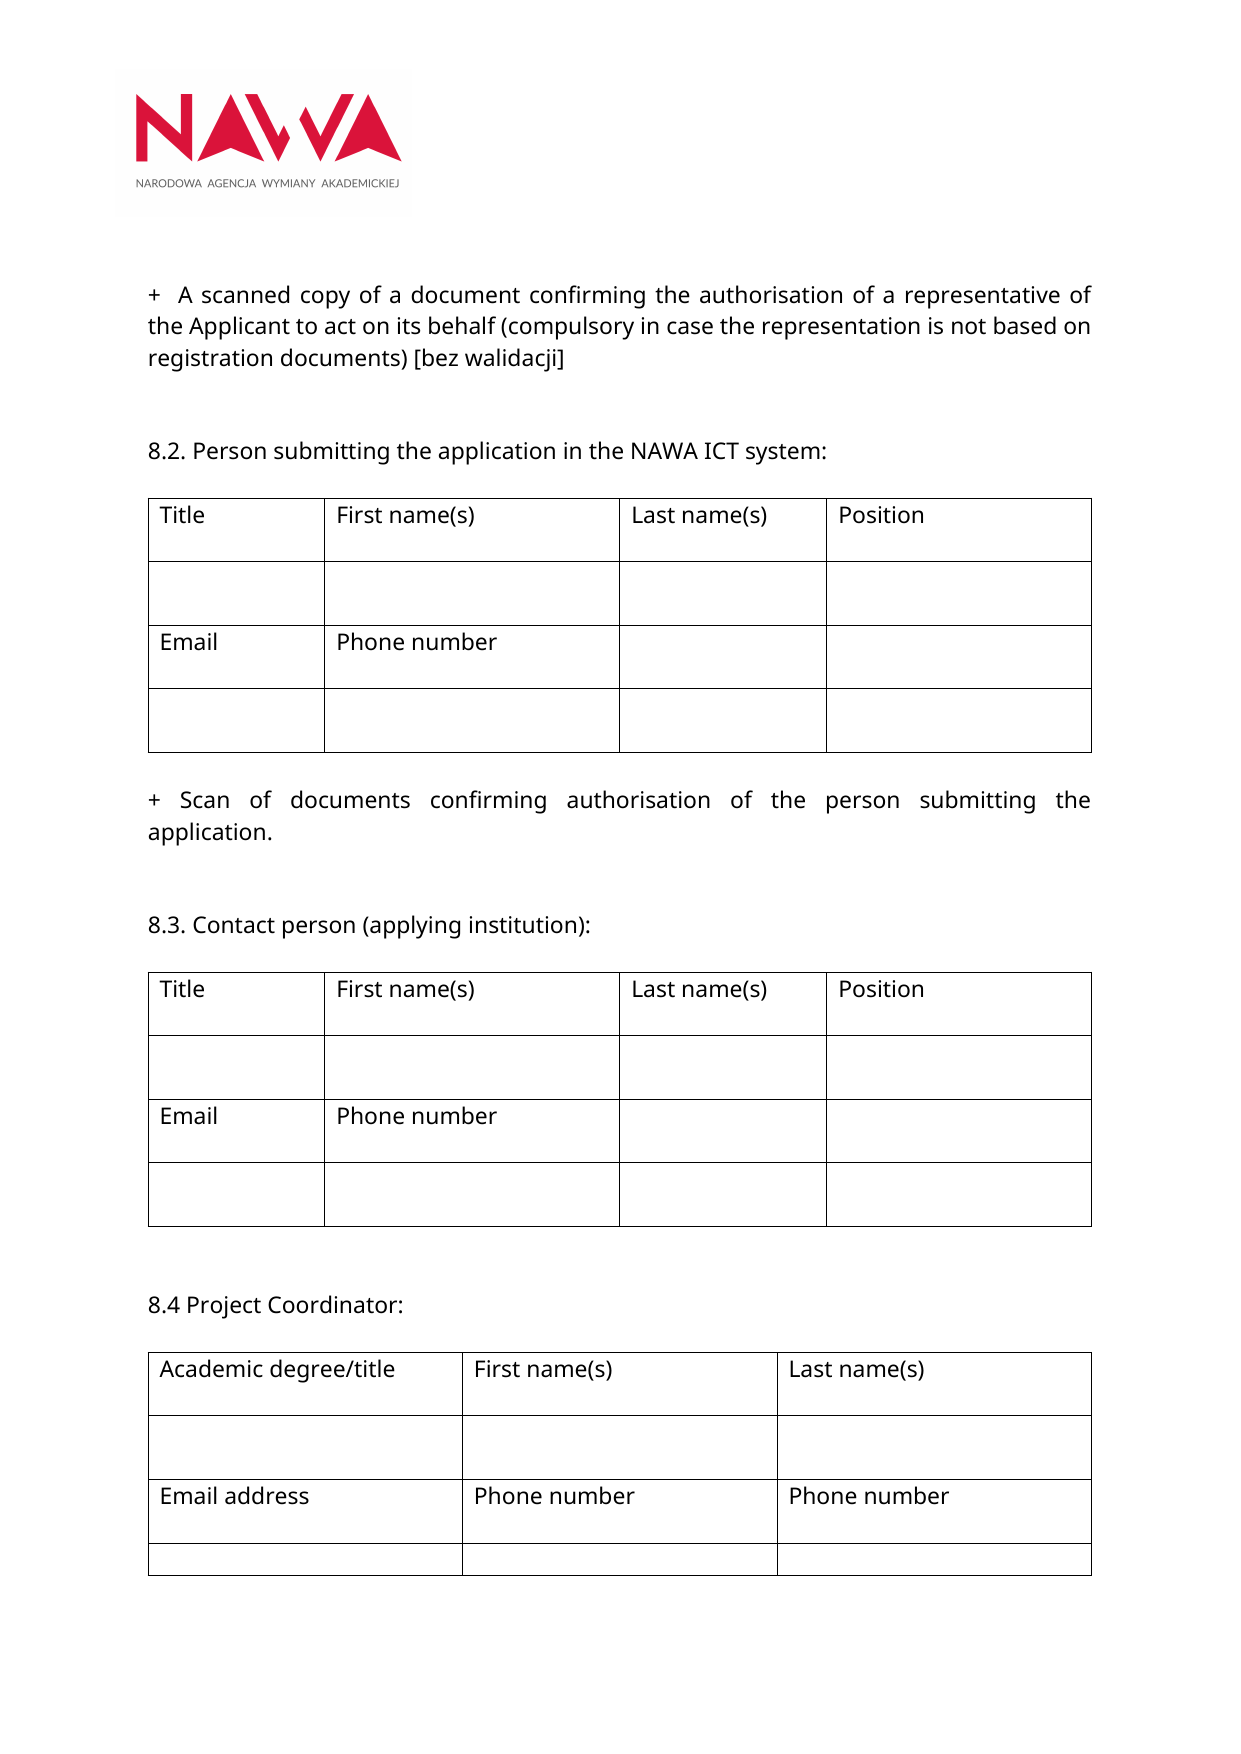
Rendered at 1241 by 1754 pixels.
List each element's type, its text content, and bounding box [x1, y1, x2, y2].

table_cell [149, 1163, 324, 1226]
table_cell [149, 689, 324, 752]
table_cell [778, 1544, 1091, 1575]
text + A scanned copy of a document confirming the authorisation of a representative of the Applicant to act on its behalf (compulsory in case the representation is not based on registration documents) [bez walidacji] [148, 279, 1093, 373]
table_header First name(s) [325, 973, 619, 1035]
table_cell Email address [149, 1480, 462, 1542]
table_cell [827, 1100, 1091, 1162]
picture [114, 69, 412, 217]
table_header Title [149, 973, 324, 1035]
table_cell [325, 689, 619, 752]
table_header First name(s) [325, 499, 619, 561]
table_cell [463, 1544, 777, 1575]
table_cell [827, 1036, 1091, 1099]
table_header First name(s) [463, 1353, 777, 1415]
table_cell Email [149, 626, 324, 688]
table_cell [827, 626, 1091, 688]
table_header Position [827, 973, 1091, 1035]
table_cell [149, 1416, 462, 1479]
table_cell Phone number [463, 1480, 777, 1542]
table_cell [620, 1100, 826, 1162]
table_header Position [827, 499, 1091, 561]
table_cell [620, 1036, 826, 1099]
table_header Academic degree/title [149, 1353, 462, 1415]
table_cell [620, 689, 826, 752]
text + Scan of documents confirming authorisation of the person submitting the application. [148, 784, 1093, 847]
table_cell Phone number [325, 626, 619, 688]
table_header Title [149, 499, 324, 561]
table_cell [827, 689, 1091, 752]
table_header Last name(s) [778, 1353, 1091, 1415]
table_cell [827, 562, 1091, 625]
table_cell [827, 1163, 1091, 1226]
text 8.3. Contact person (applying institution): [148, 909, 1093, 940]
text 8.2. Person submitting the application in the NAWA ICT system: [148, 435, 1093, 466]
table_cell [778, 1416, 1091, 1479]
table_cell [325, 1036, 619, 1099]
table_cell [325, 562, 619, 625]
table_header Last name(s) [620, 973, 826, 1035]
table_cell [149, 562, 324, 625]
table_cell [325, 1163, 619, 1226]
table_cell [149, 1544, 462, 1575]
table_header Last name(s) [620, 499, 826, 561]
table_cell [620, 626, 826, 688]
table_cell Email [149, 1100, 324, 1162]
table_cell Phone number [778, 1480, 1091, 1542]
table_cell [620, 1163, 826, 1226]
table_cell Phone number [325, 1100, 619, 1162]
table_cell [620, 562, 826, 625]
text 8.4 Project Coordinator: [148, 1289, 1093, 1321]
table_cell [463, 1416, 777, 1479]
table_cell [149, 1036, 324, 1099]
